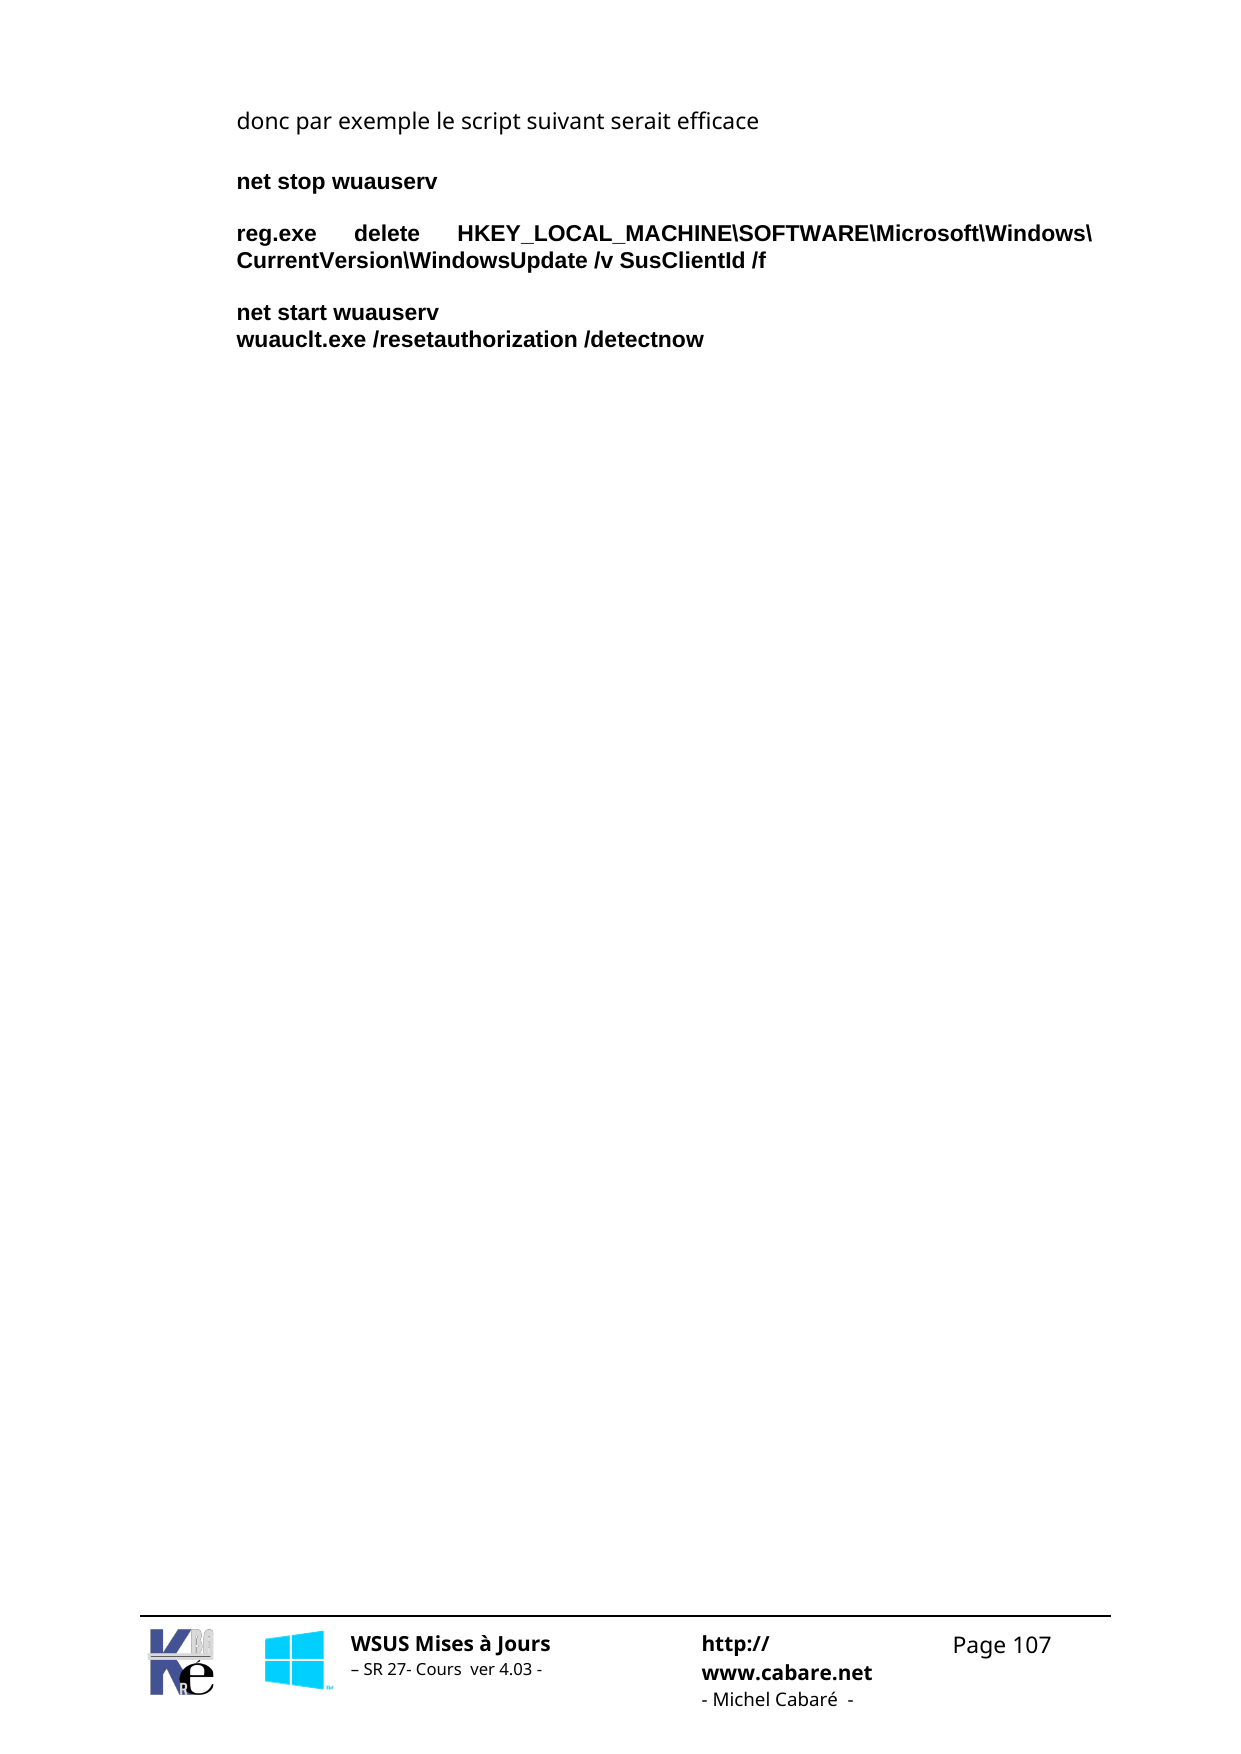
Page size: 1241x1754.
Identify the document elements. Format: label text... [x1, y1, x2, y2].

text donc par exemple le script suivant serait efficace [236, 105, 1092, 136]
text wuauclt.exe /resetauthorization /detectnow [236, 326, 1092, 352]
text reg.exe delete HKEY_LOCAL_MACHINE\SOFTWARE\Microsoft\Windows\ CurrentVersion\WindowsUpdate /v SusClientId /f [236, 220, 1092, 273]
text net stop wuauserv [236, 168, 1092, 194]
picture [258, 1629, 337, 1694]
picture [147, 1629, 214, 1695]
text net start wuauserv [236, 299, 1092, 326]
